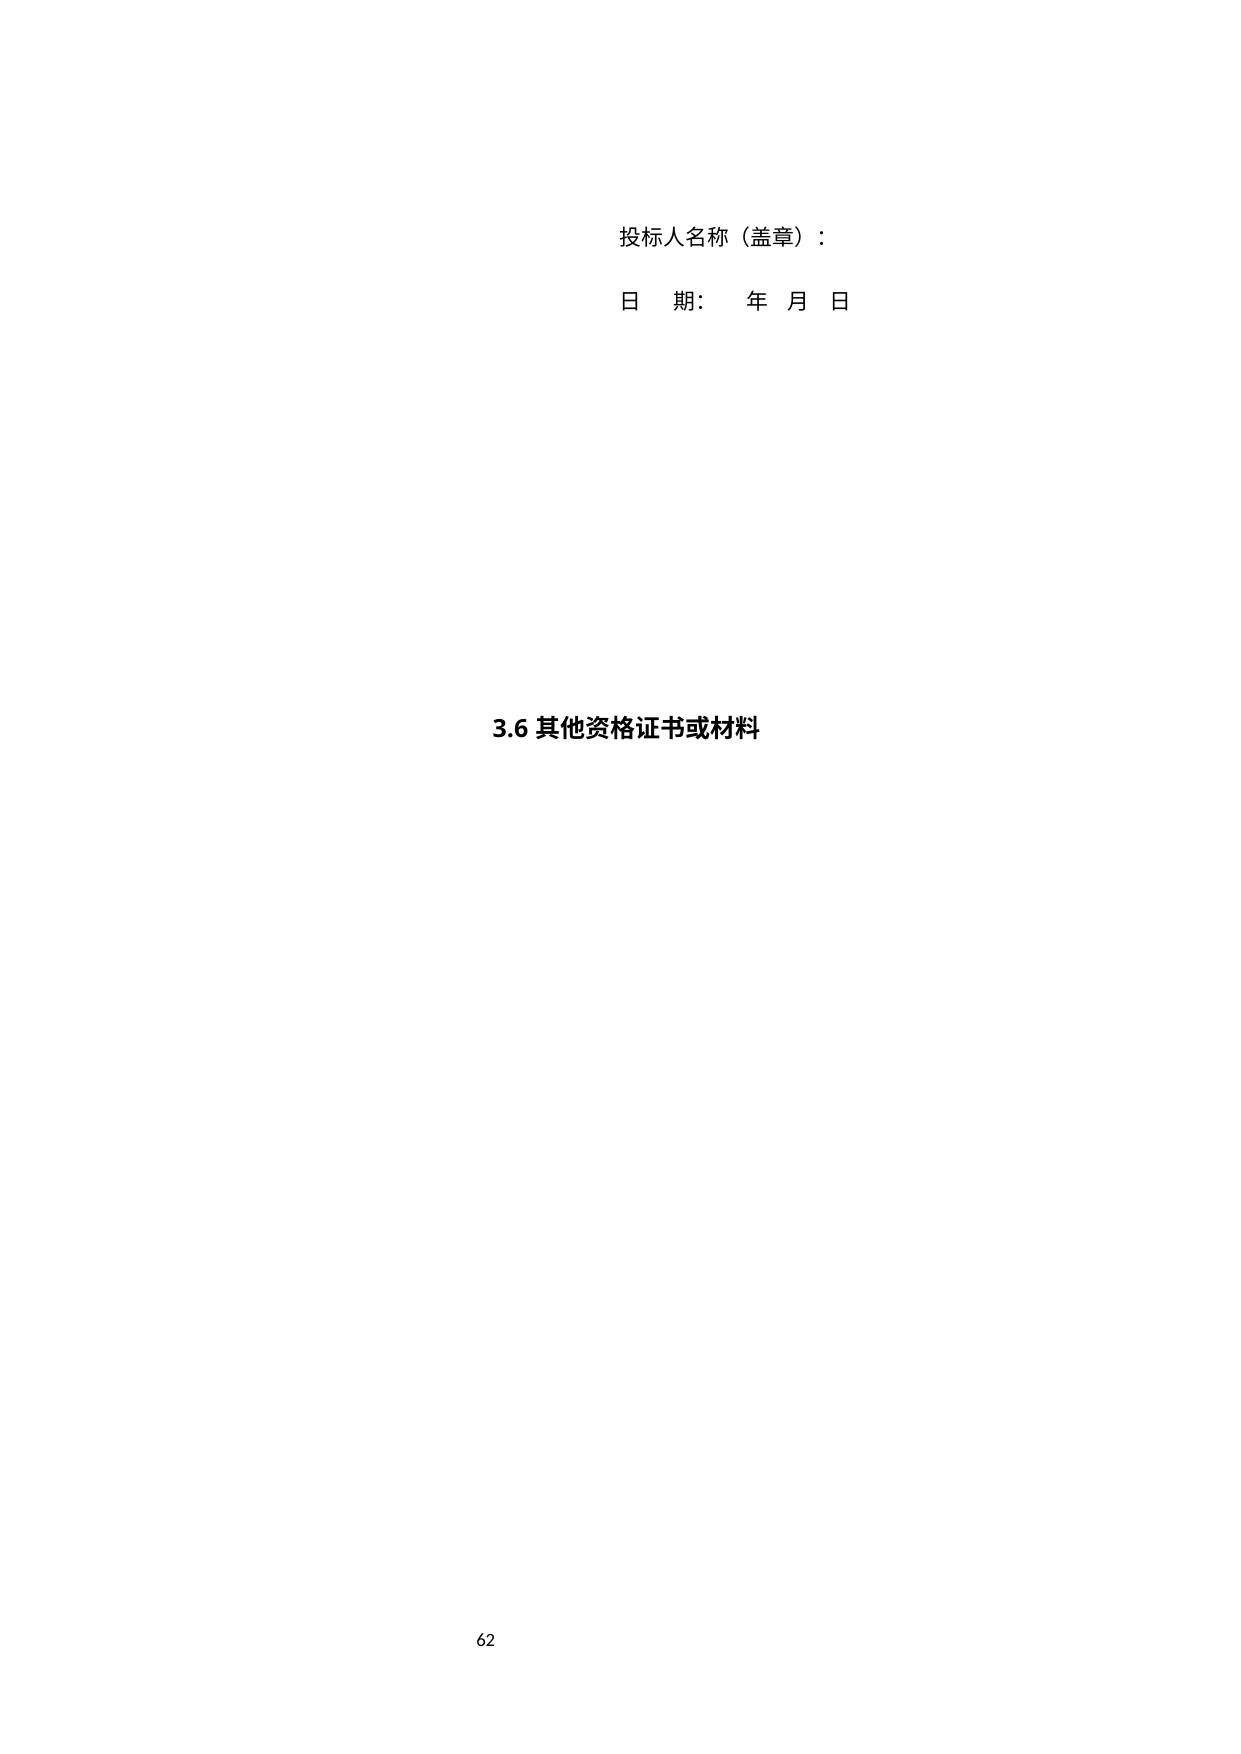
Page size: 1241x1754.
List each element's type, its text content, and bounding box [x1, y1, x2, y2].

text 3.6 其他资格证书或材料 [165, 694, 1087, 759]
text 投标人名称（盖章）： [165, 219, 1087, 252]
text 日 期： 年 月 日 [165, 284, 1087, 316]
